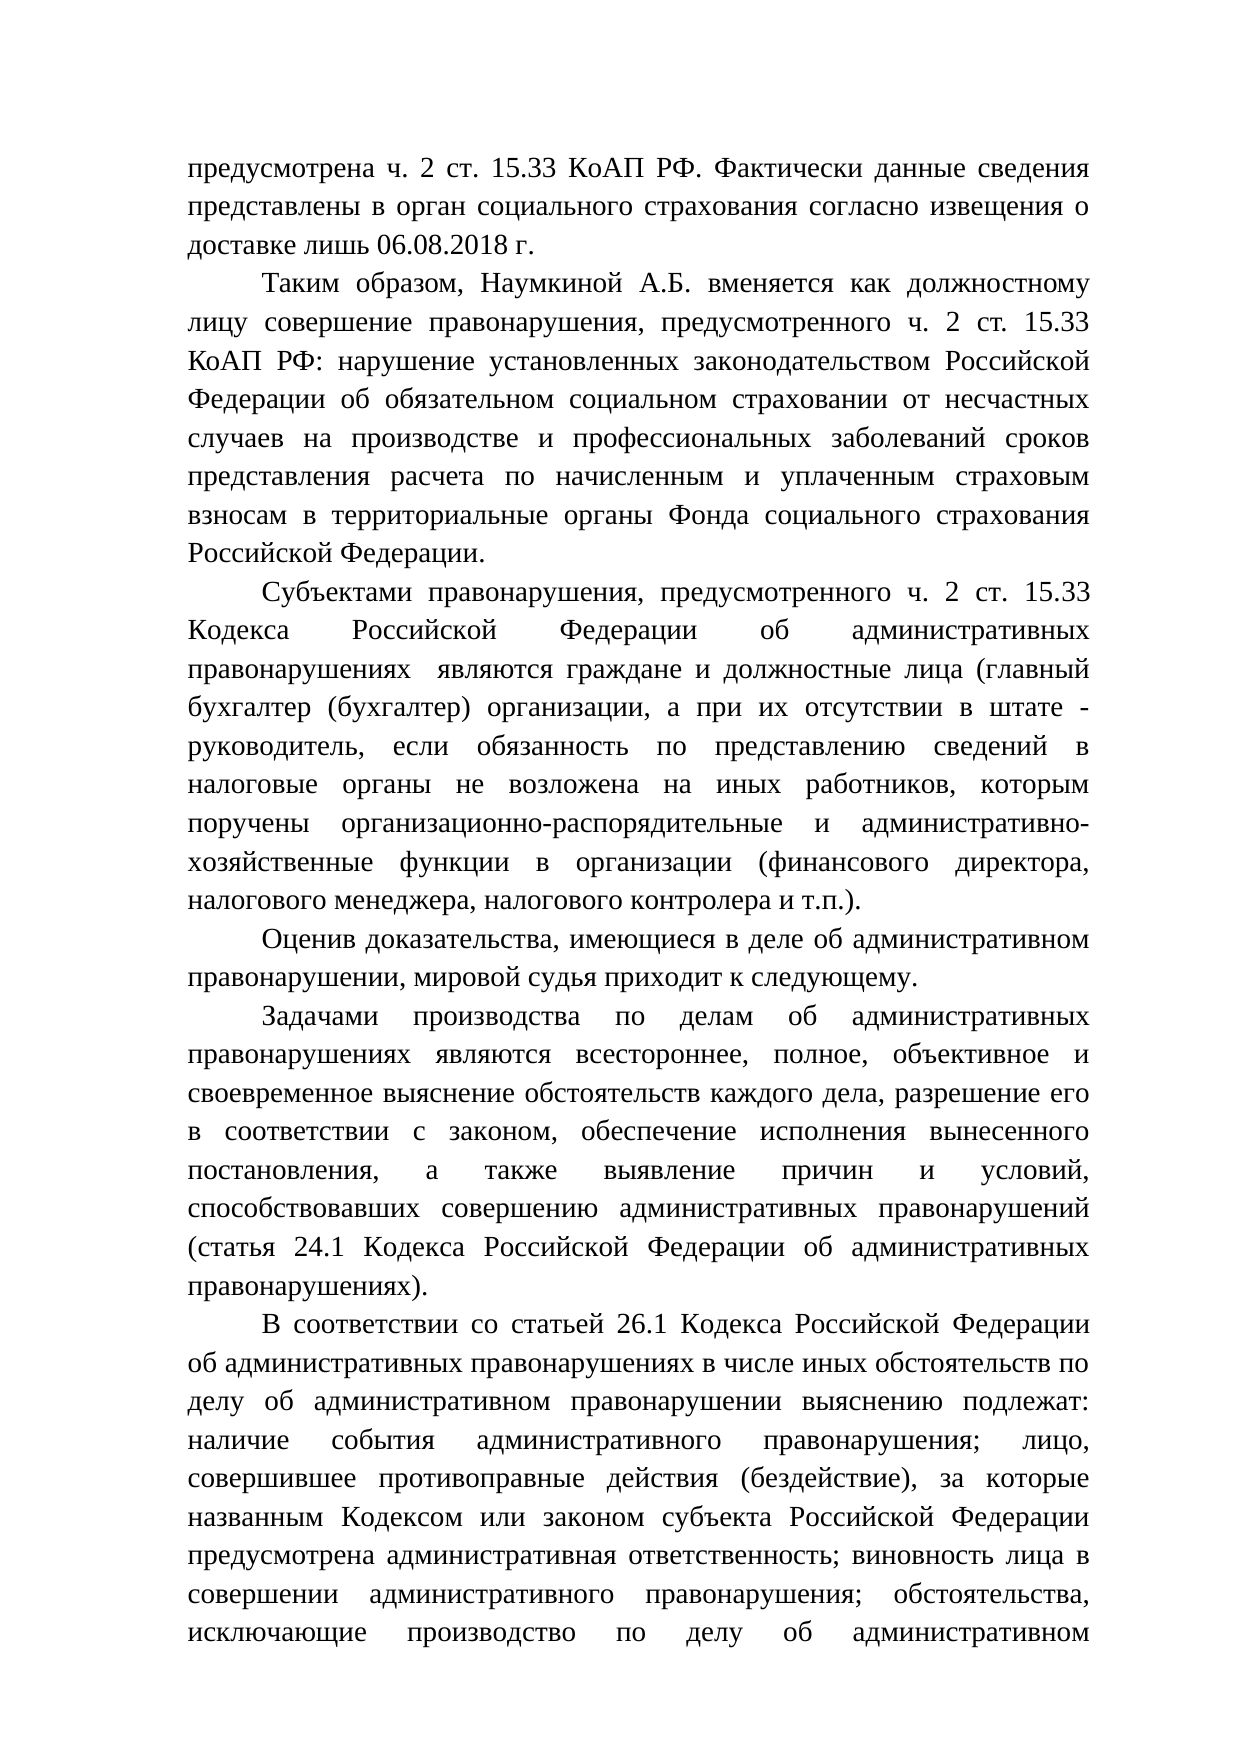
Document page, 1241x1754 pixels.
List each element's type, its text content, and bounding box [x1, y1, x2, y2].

text Субъектами правонарушения, предусмотренного ч. 2 ст. 15.33 Кодекса Российской Федерации об административных правонарушениях являются граждане и должностные лица (главный бухгалтер (бухгалтер) организации, а при их отсутствии в штате - руководитель, если обязанность по представлению сведений в налоговые органы не возложена на иных работников, которым поручены организационно-распорядительные и административно-хозяйственные функции в организации (финансового директора, налогового менеджера, налогового контролера и т.п.). [187, 574, 1090, 916]
text Оценив доказательства, имеющиеся в деле об административном правонарушении, мировой судья приходит к следующему. [187, 921, 1090, 993]
text Задачами производства по делам об административных правонарушениях являются всестороннее, полное, объективное и своевременное выяснение обстоятельств каждого дела, разрешение его в соответствии с законом, обеспечение исполнения вынесенного постановления, а также выявление причин и условий, способствовавших совершению административных правонарушений (статья 24.1 Кодекса Российской Федерации об административных правонарушениях). [187, 998, 1090, 1301]
text Таким образом, Наумкиной А.Б. вменяется как должностному лицу совершение правонарушения, предусмотренного ч. 2 ст. 15.33 КоАП РФ: нарушение установленных законодательством Российской Федерации об обязательном социальном страховании от несчастных случаев на производстве и профессиональных заболеваний сроков представления расчета по начисленным и уплаченным страховым взносам в территориальные органы Фонда социального страхования Российской Федерации. [187, 266, 1090, 569]
